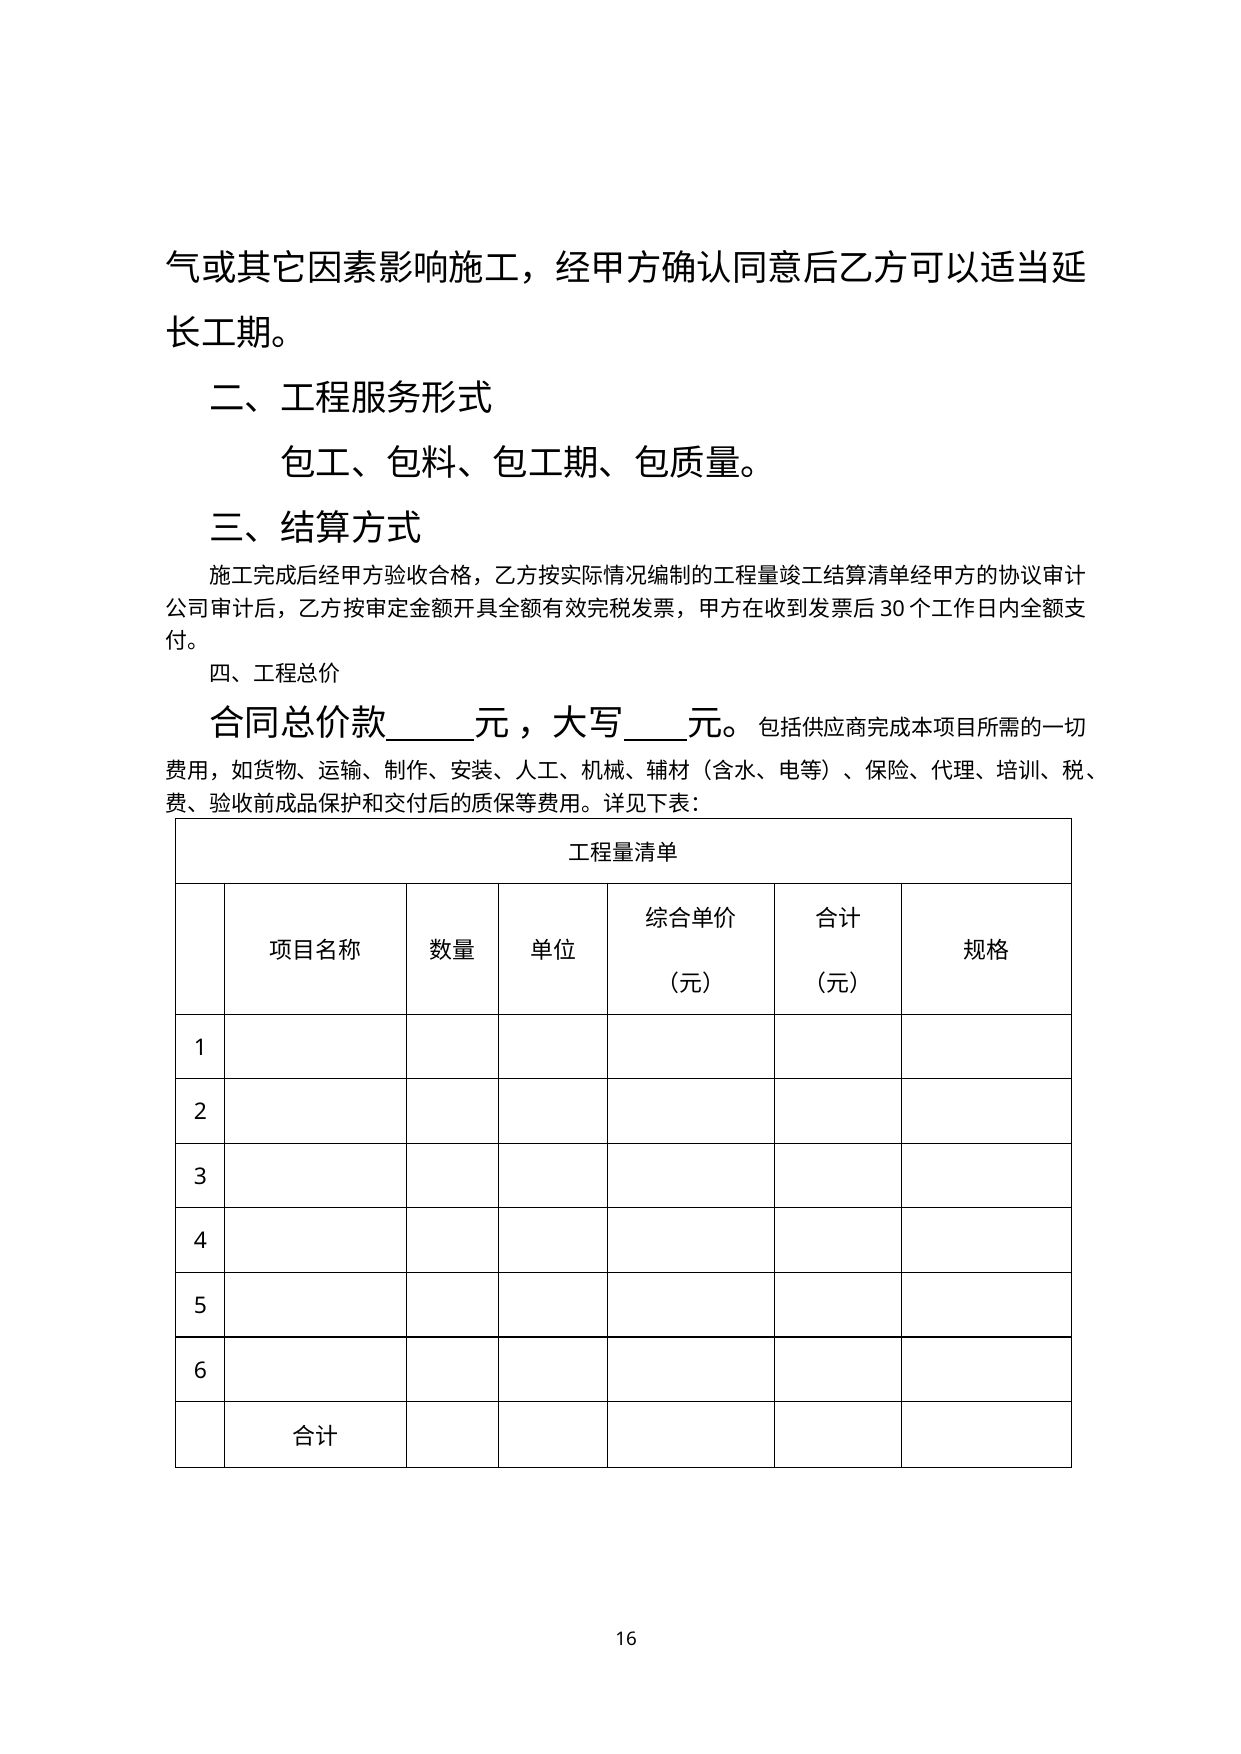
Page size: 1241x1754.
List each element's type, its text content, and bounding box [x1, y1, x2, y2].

table_cell [499, 1273, 607, 1336]
table_cell [775, 1208, 901, 1272]
table_cell [225, 1273, 406, 1336]
table_cell 合计 [225, 1402, 406, 1467]
table_cell 单位 [499, 884, 607, 1013]
table_cell 综合单价（元） [608, 884, 774, 1013]
table_cell [902, 1208, 1071, 1272]
table_cell [176, 884, 224, 1013]
table_cell [608, 1273, 774, 1336]
table_cell [902, 1273, 1071, 1336]
table_cell 数量 [407, 884, 498, 1013]
table_header 工程量清单 [176, 819, 1071, 882]
table_cell [499, 1338, 607, 1401]
table_cell [225, 1015, 406, 1078]
table_cell [775, 1402, 901, 1467]
table_cell 1 [176, 1015, 224, 1078]
table_cell 6 [176, 1338, 224, 1401]
table_cell [407, 1338, 498, 1401]
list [165, 233, 1087, 363]
table_cell [608, 1079, 774, 1143]
table_cell 5 [176, 1273, 224, 1336]
table_cell [902, 1338, 1071, 1401]
table_cell [775, 1015, 901, 1078]
table_cell [608, 1015, 774, 1078]
table_cell [225, 1338, 406, 1401]
table_cell [608, 1402, 774, 1467]
table_cell [775, 1338, 901, 1401]
table_cell [225, 1144, 406, 1207]
table_cell 2 [176, 1079, 224, 1143]
table_cell [775, 1079, 901, 1143]
table_cell [499, 1402, 607, 1467]
table_cell [902, 1402, 1071, 1467]
table_cell [225, 1079, 406, 1143]
text 合同总价款 元 ，大写 元。包括供应商完成本项目所需的一切费用，如货物、运输、制作、安装、人工、机械、辅材（含水、电等）、保险、代理、培训、税、费、验收前成品保护和交付后的质保等费用。详见下表： [165, 688, 1087, 818]
text 四、工程总价 [165, 655, 1087, 688]
table_cell [407, 1208, 498, 1272]
table_cell [499, 1144, 607, 1207]
text 包工、包料、包工期、包质量。 [165, 428, 1087, 493]
table_cell [225, 1208, 406, 1272]
table_cell [407, 1402, 498, 1467]
table_cell 规格 [902, 884, 1071, 1013]
table_cell [608, 1208, 774, 1272]
table_cell [407, 1273, 498, 1336]
table_cell [407, 1079, 498, 1143]
table_cell [902, 1079, 1071, 1143]
table_cell 合计（元） [775, 884, 901, 1013]
table_cell [775, 1273, 901, 1336]
table_cell 4 [176, 1208, 224, 1272]
text 二、工程服务形式 [165, 363, 1087, 428]
table_cell [499, 1015, 607, 1078]
table_cell [407, 1144, 498, 1207]
text 施工完成后经甲方验收合格，乙方按实际情况编制的工程量竣工结算清单经甲方的协议审计公司审计后，乙方按审定金额开具全额有效完税发票，甲方在收到发票后30个工作日内全额支付。 [165, 558, 1087, 655]
table_cell [902, 1144, 1071, 1207]
table_cell [902, 1015, 1071, 1078]
table_cell 项目名称 [225, 884, 406, 1013]
table_cell [775, 1144, 901, 1207]
text 三、结算方式 [165, 493, 1087, 558]
table_cell [608, 1144, 774, 1207]
table_cell [499, 1208, 607, 1272]
table_cell 3 [176, 1144, 224, 1207]
table_cell [176, 1402, 224, 1467]
table_cell [499, 1079, 607, 1143]
table_cell [407, 1015, 498, 1078]
table_cell [608, 1338, 774, 1401]
